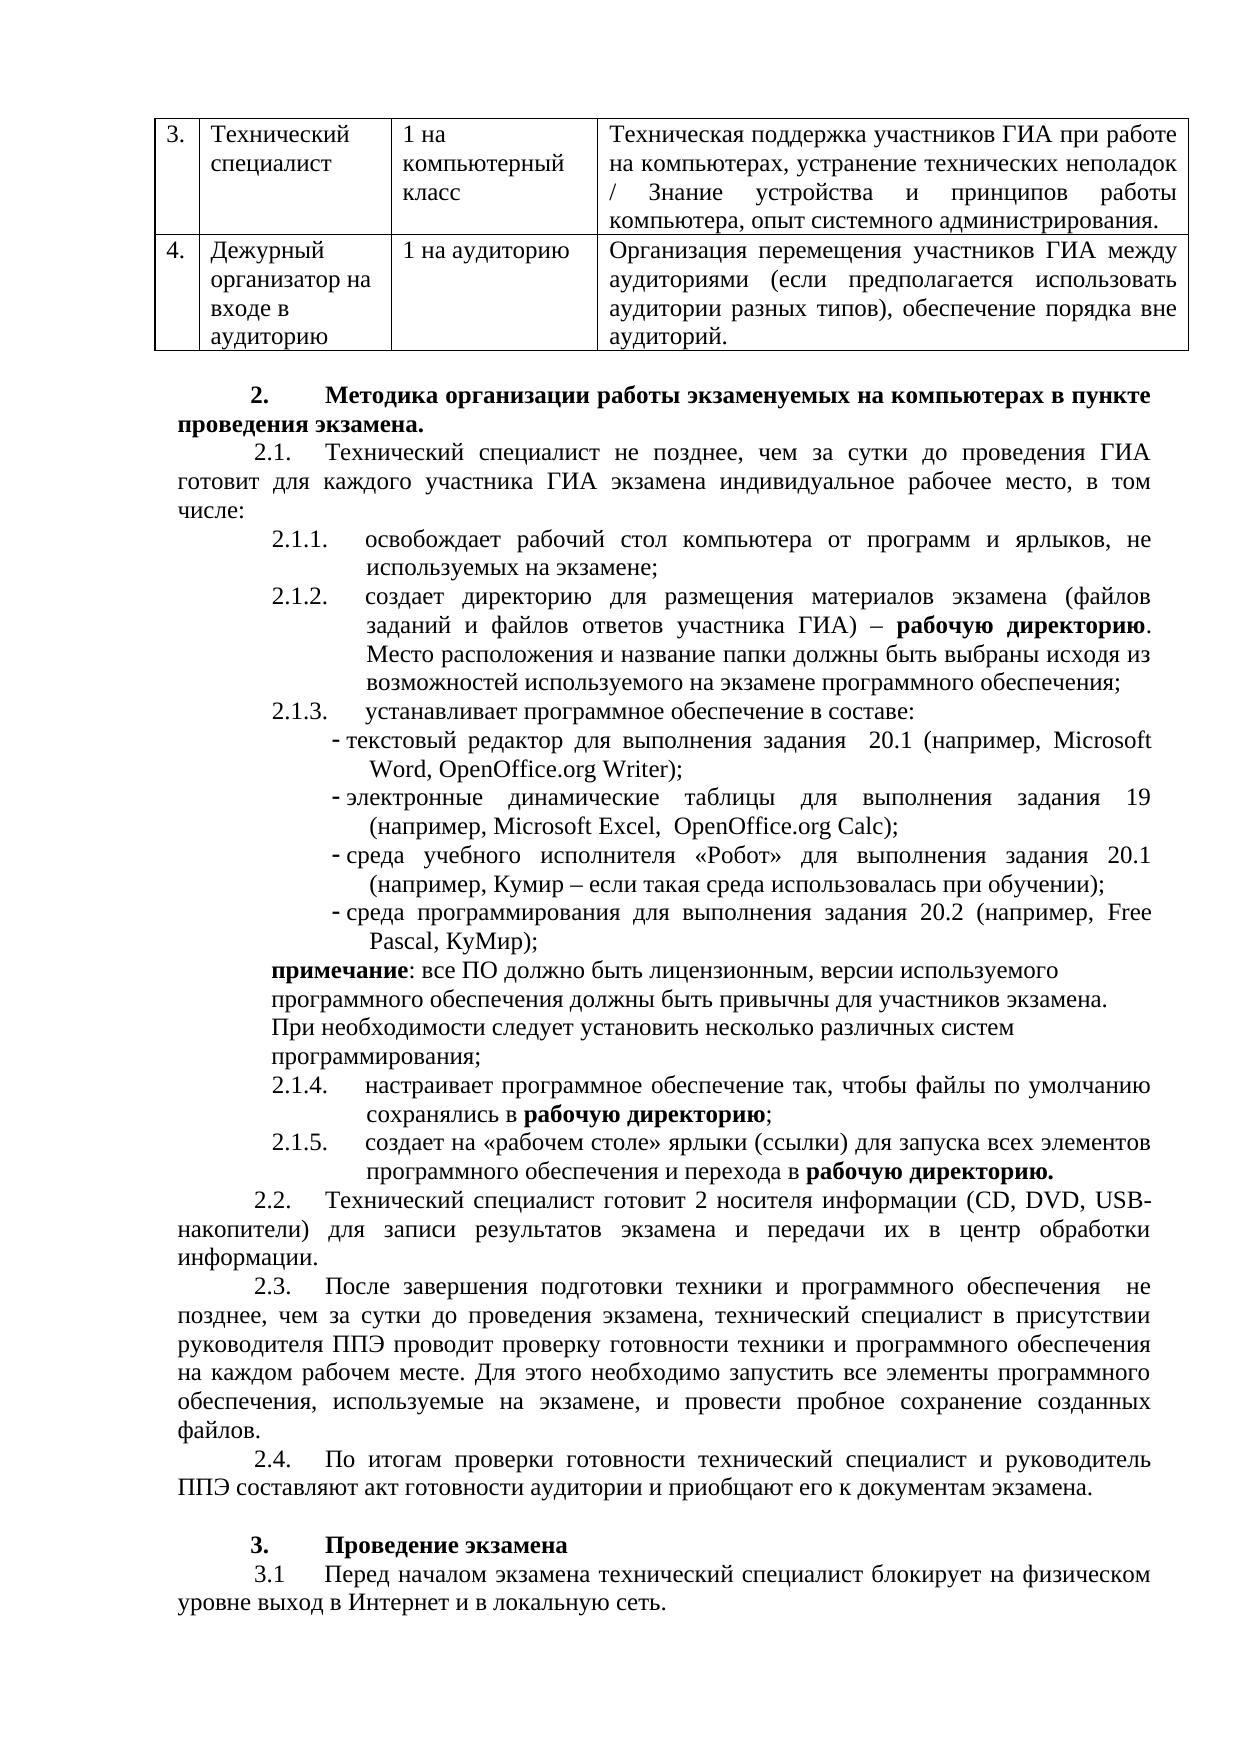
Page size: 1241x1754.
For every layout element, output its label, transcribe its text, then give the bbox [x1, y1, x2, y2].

list создает директорию для размещения материалов экзамена (файлов заданий и файлов ответов участника ГИА) – рабочую директорию. Место расположения и название папки должны быть выбраны исходя из возможностей используемого на экзамене программного обеспечения; [272, 581, 1152, 696]
list Методика организации работы экзаменуемых на компьютерах в пункте проведения экзамена. [177, 380, 1152, 437]
list устанавливает программное обеспечение в составе: [272, 696, 1152, 725]
table_cell 1 на компьютерный класс [392, 119, 597, 234]
list освобождает рабочий стол компьютера от программ и ярлыков, не используемых на экзамене; [272, 524, 1152, 581]
list Перед началом экзамена технический специалист блокирует на физическом уровне выход в Интернет и в локальную сеть. [177, 1559, 1152, 1616]
list Проведение экзамена [177, 1530, 1152, 1559]
list электронные динамические таблицы для выполнения задания 19 (например, Microsoft Excel, OpenOffice.org Calc); [332, 782, 1152, 840]
list текстовый редактор для выполнения задания 20.1 (например, Microsoft Word, OpenOffice.org Writer); [332, 725, 1152, 782]
table_cell 1 на аудиторию [392, 235, 597, 350]
table_cell Технический специалист [200, 119, 391, 234]
table_cell Организация перемещения участников ГИА между аудиториями (если предполагается использовать аудитории разных типов), обеспечение порядка вне аудиторий. [598, 235, 1188, 350]
text примечание: все ПО должно быть лицензионным, версии используемого программного обеспечения должны быть привычны для участников экзамена. При необходимости следует установить несколько различных систем программирования; [271, 955, 1152, 1070]
list настраивает программное обеспечение так, чтобы файлы по умолчанию сохранялись в рабочую директорию; [272, 1070, 1152, 1127]
table_cell [156, 235, 199, 350]
list среда программирования для выполнения задания 20.2 (например, Free Pascal, КуМир); [332, 897, 1152, 955]
list Технический специалист не позднее, чем за сутки до проведения ГИА готовит для каждого участника ГИА экзамена индивидуальное рабочее место, в том числе: [177, 437, 1152, 524]
table_cell Техническая поддержка участников ГИА при работе на компьютерах, устранение технических неполадок / Знание устройства и принципов работы компьютера, опыт системного администрирования. [598, 119, 1188, 234]
list среда учебного исполнителя «Робот» для выполнения задания 20.1 (например, Кумир – если такая среда использовалась при обучении); [332, 840, 1152, 897]
table_cell Дежурный организатор на входе в аудиторию [200, 235, 391, 350]
list По итогам проверки готовности технический специалист и руководитель ППЭ составляют акт готовности аудитории и приобщают его к документам экзамена. [177, 1444, 1152, 1501]
list После завершения подготовки техники и программного обеспечения не позднее, чем за сутки до проведения экзамена, технический специалист в присутствии руководителя ППЭ проводит проверку готовности техники и программного обеспечения на каждом рабочем месте. Для этого необходимо запустить все элементы программного обеспечения, используемые на экзамене, и провести пробное сохранение созданных файлов. [177, 1271, 1152, 1444]
table_cell [156, 119, 199, 234]
list Технический специалист готовит 2 носителя информации (CD, DVD, USB-накопители) для записи результатов экзамена и передачи их в центр обработки информации. [177, 1185, 1152, 1271]
list создает на «рабочем столе» ярлыки (ссылки) для запуска всех элементов программного обеспечения и перехода в рабочую директорию. [272, 1127, 1152, 1185]
